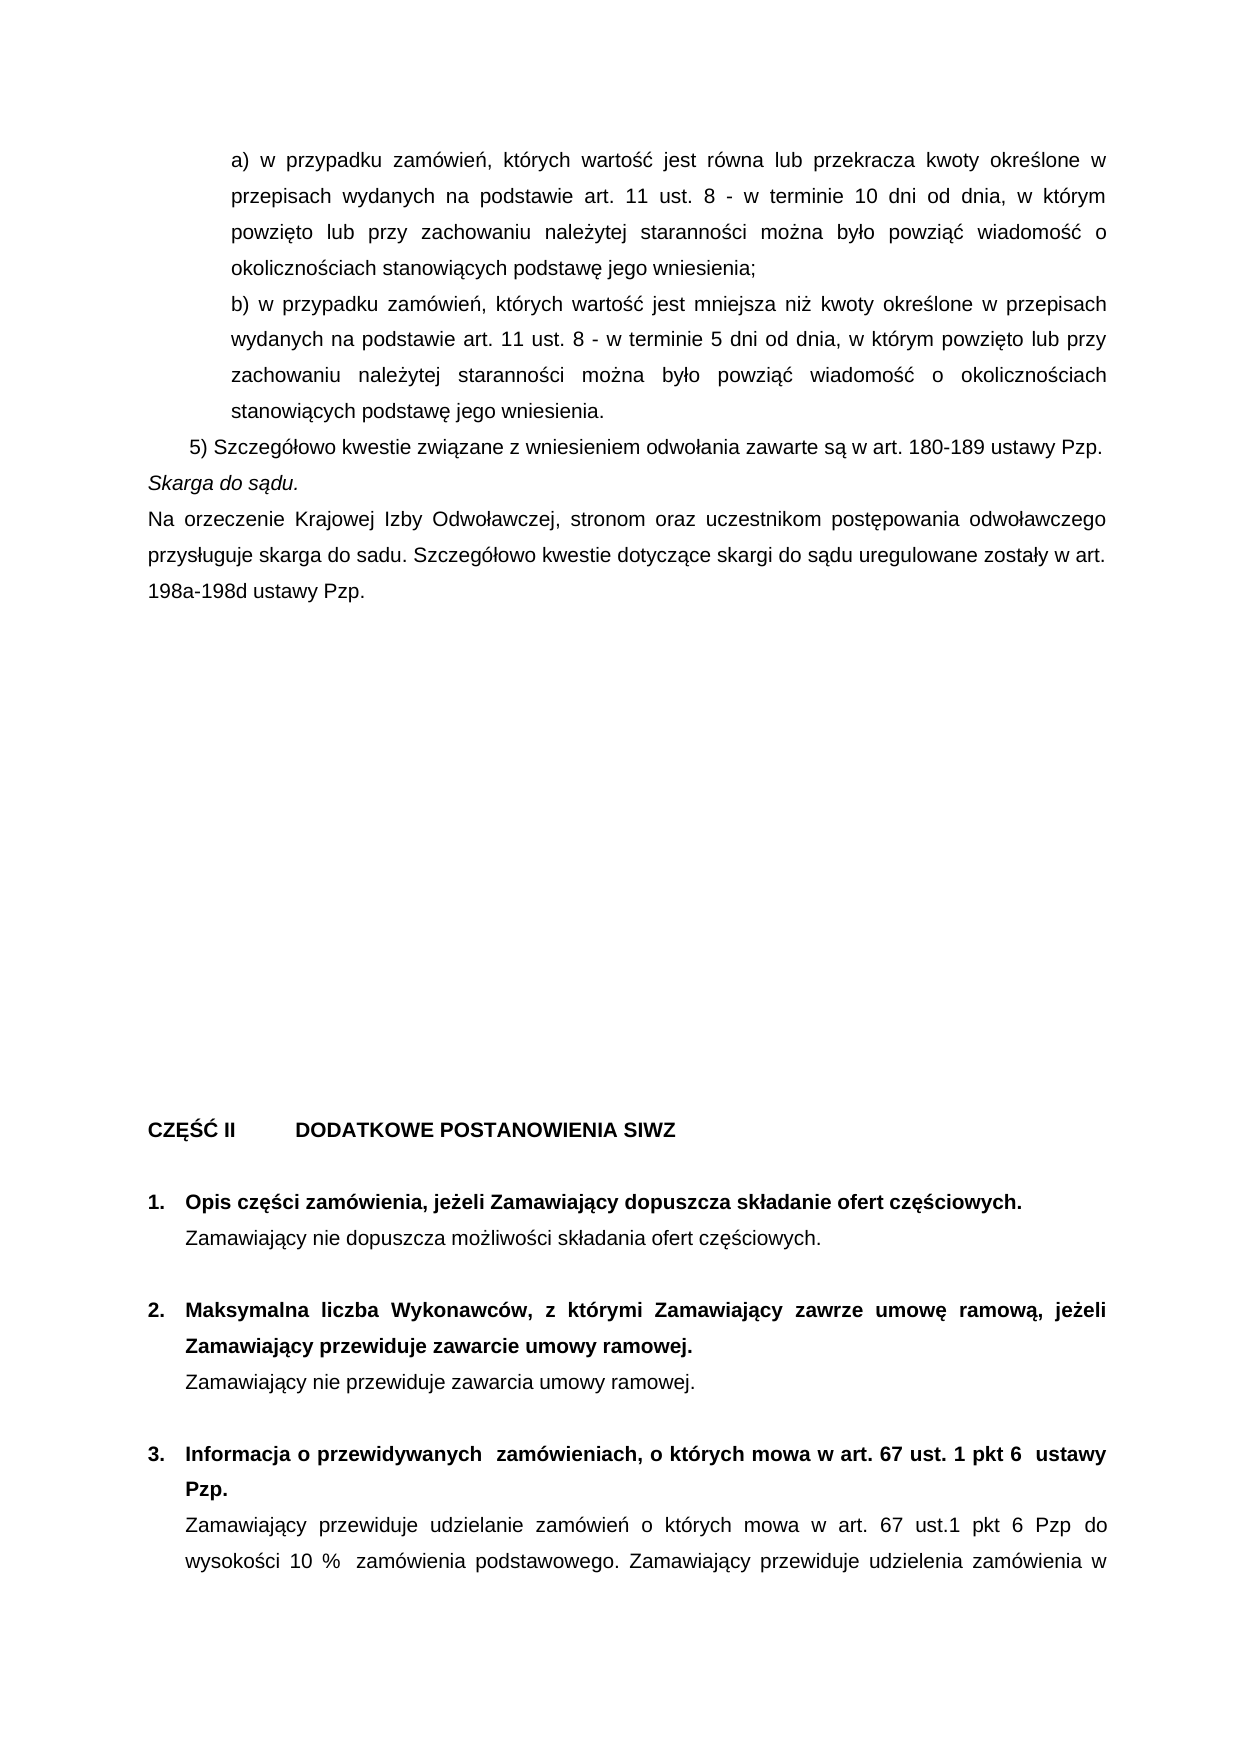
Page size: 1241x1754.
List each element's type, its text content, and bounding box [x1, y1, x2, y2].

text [185, 1513, 1107, 1573]
text a) w przypadku zamówień, których wartość jest równa lub przekracza kwoty określone w przepisach wydanych na podstawie art. 11 ust. 8 - w terminie 10 dni od dnia, w którym powzięto lub przy zachowaniu należytej staranności można było powziąć wiadomość o okolicznościach stanowiących podstawę jego wniesienia; [231, 148, 1107, 279]
text 5) Szczegółowo kwestie związane z wniesieniem odwołania zawarte są w art. 180-189 ustawy Pzp. [189, 435, 1107, 459]
text Zamawiający nie przewiduje zawarcia umowy ramowej. [148, 1369, 1107, 1393]
list Informacja o przewidywanych zamówieniach, o których mowa w art. 67 ust. 1 pkt 6 ustawy Pzp. [148, 1441, 1107, 1501]
list Maksymalna liczba Wykonawców, z którymi Zamawiający zawrze umowę ramową, jeżeli Zamawiający przewiduje zawarcie umowy ramowej. [148, 1298, 1107, 1357]
text Na orzeczenie Krajowej Izby Odwoławczej, stronom oraz uczestnikom postępowania odwoławczego przysługuje skarga do sadu. Szczegółowo kwestie dotyczące skargi do sądu uregulowane zostały w art. 198a-198d ustawy Pzp. [148, 507, 1107, 603]
text CZĘŚĆ II DODATKOWE POSTANOWIENIA SIWZ [148, 1118, 1107, 1142]
text b) w przypadku zamówień, których wartość jest mniejsza niż kwoty określone w przepisach wydanych na podstawie art. 11 ust. 8 - w terminie 5 dni od dnia, w którym powzięto lub przy zachowaniu należytej staranności można było powziąć wiadomość o okolicznościach stanowiących podstawę jego wniesienia. [231, 291, 1107, 423]
list Opis części zamówienia, jeżeli Zamawiający dopuszcza składanie ofert częściowych. [148, 1190, 1107, 1214]
text Zamawiający nie dopuszcza możliwości składania ofert częściowych. [148, 1226, 1107, 1250]
text Skarga do sądu. [148, 471, 1107, 495]
